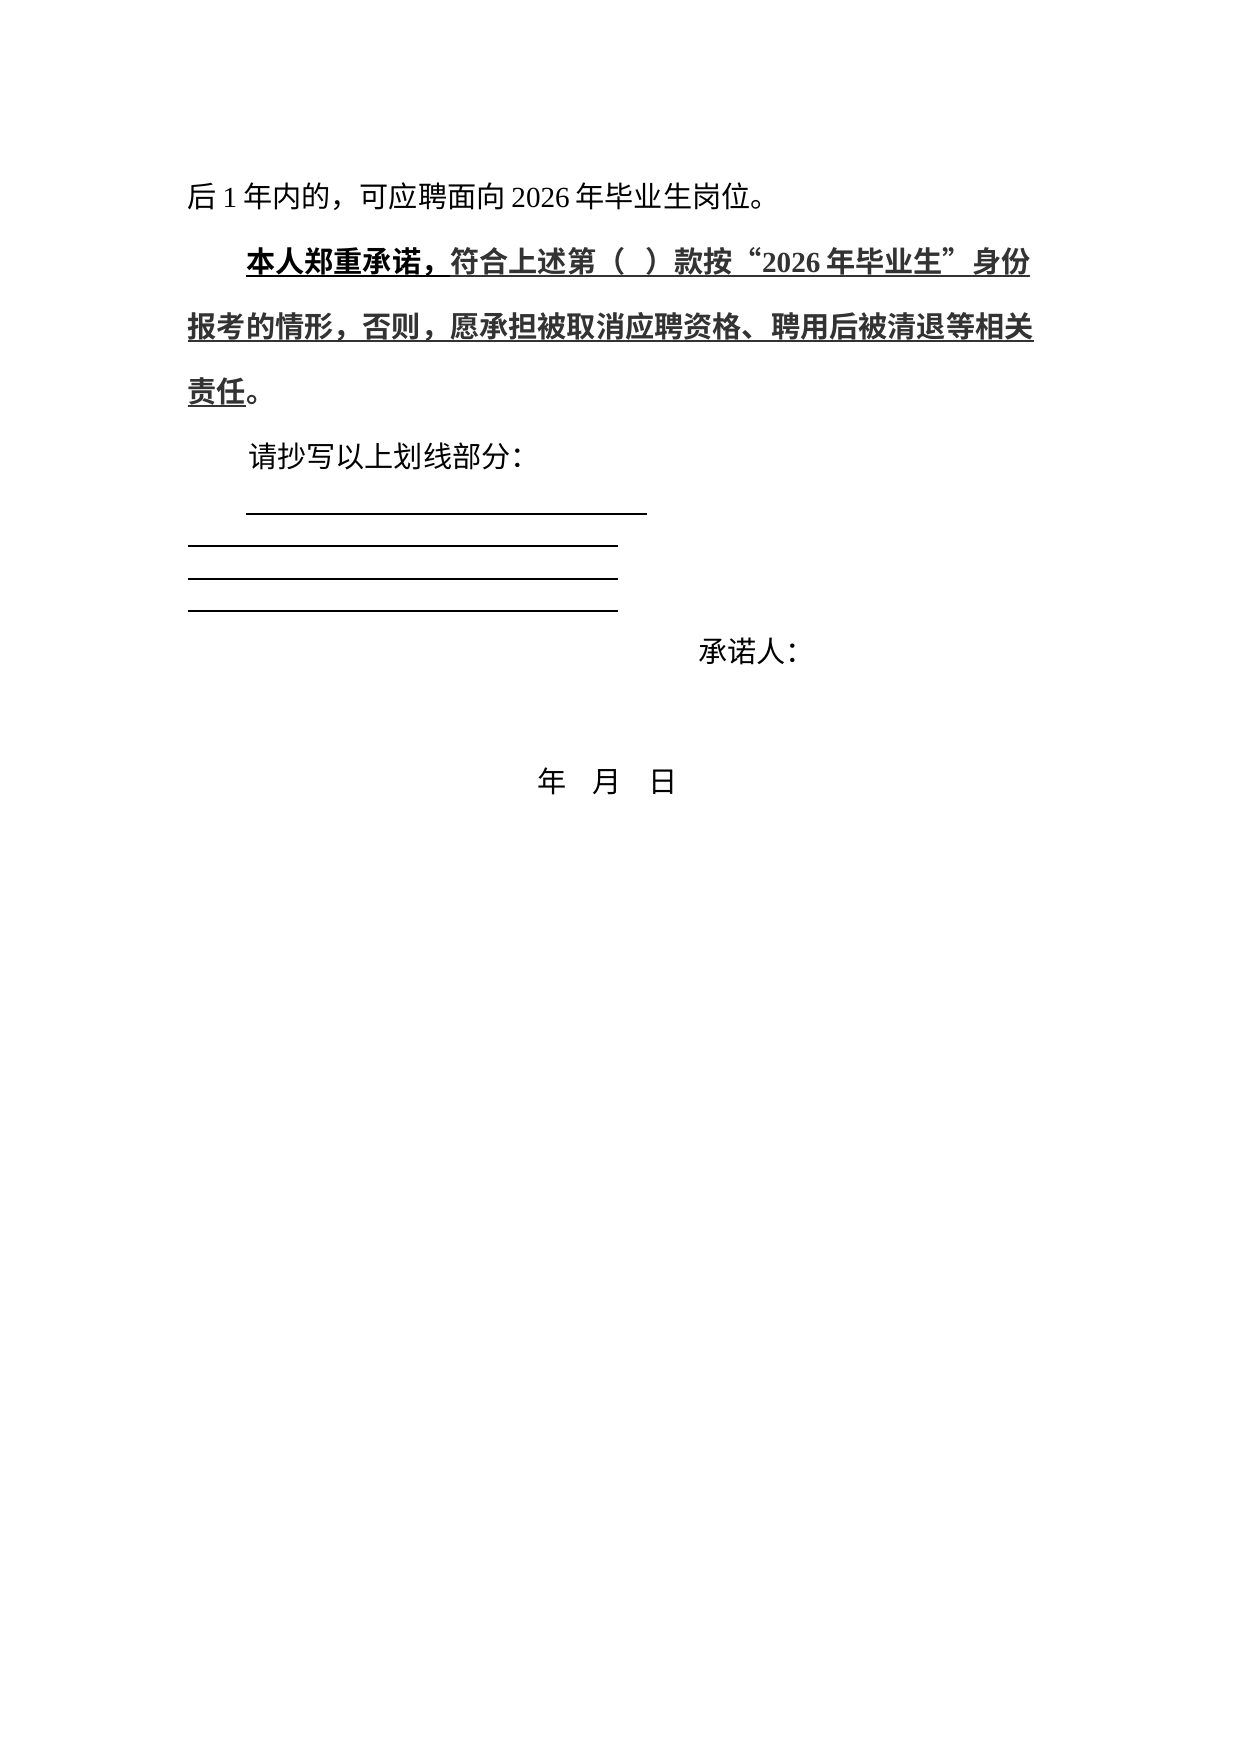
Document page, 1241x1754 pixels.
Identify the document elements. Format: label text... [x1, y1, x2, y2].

text 承诺人： [187, 617, 1053, 682]
text 年 月 日 [187, 747, 1053, 812]
text 请抄写以上划线部分： [204, 422, 1053, 487]
text 本人郑重承诺，符合上述第（ ）款按“2026年毕业生”身份报考的情形，否则，愿承担被取消应聘资格、聘用后被清退等相关责任。 [187, 227, 1053, 422]
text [187, 162, 1053, 227]
